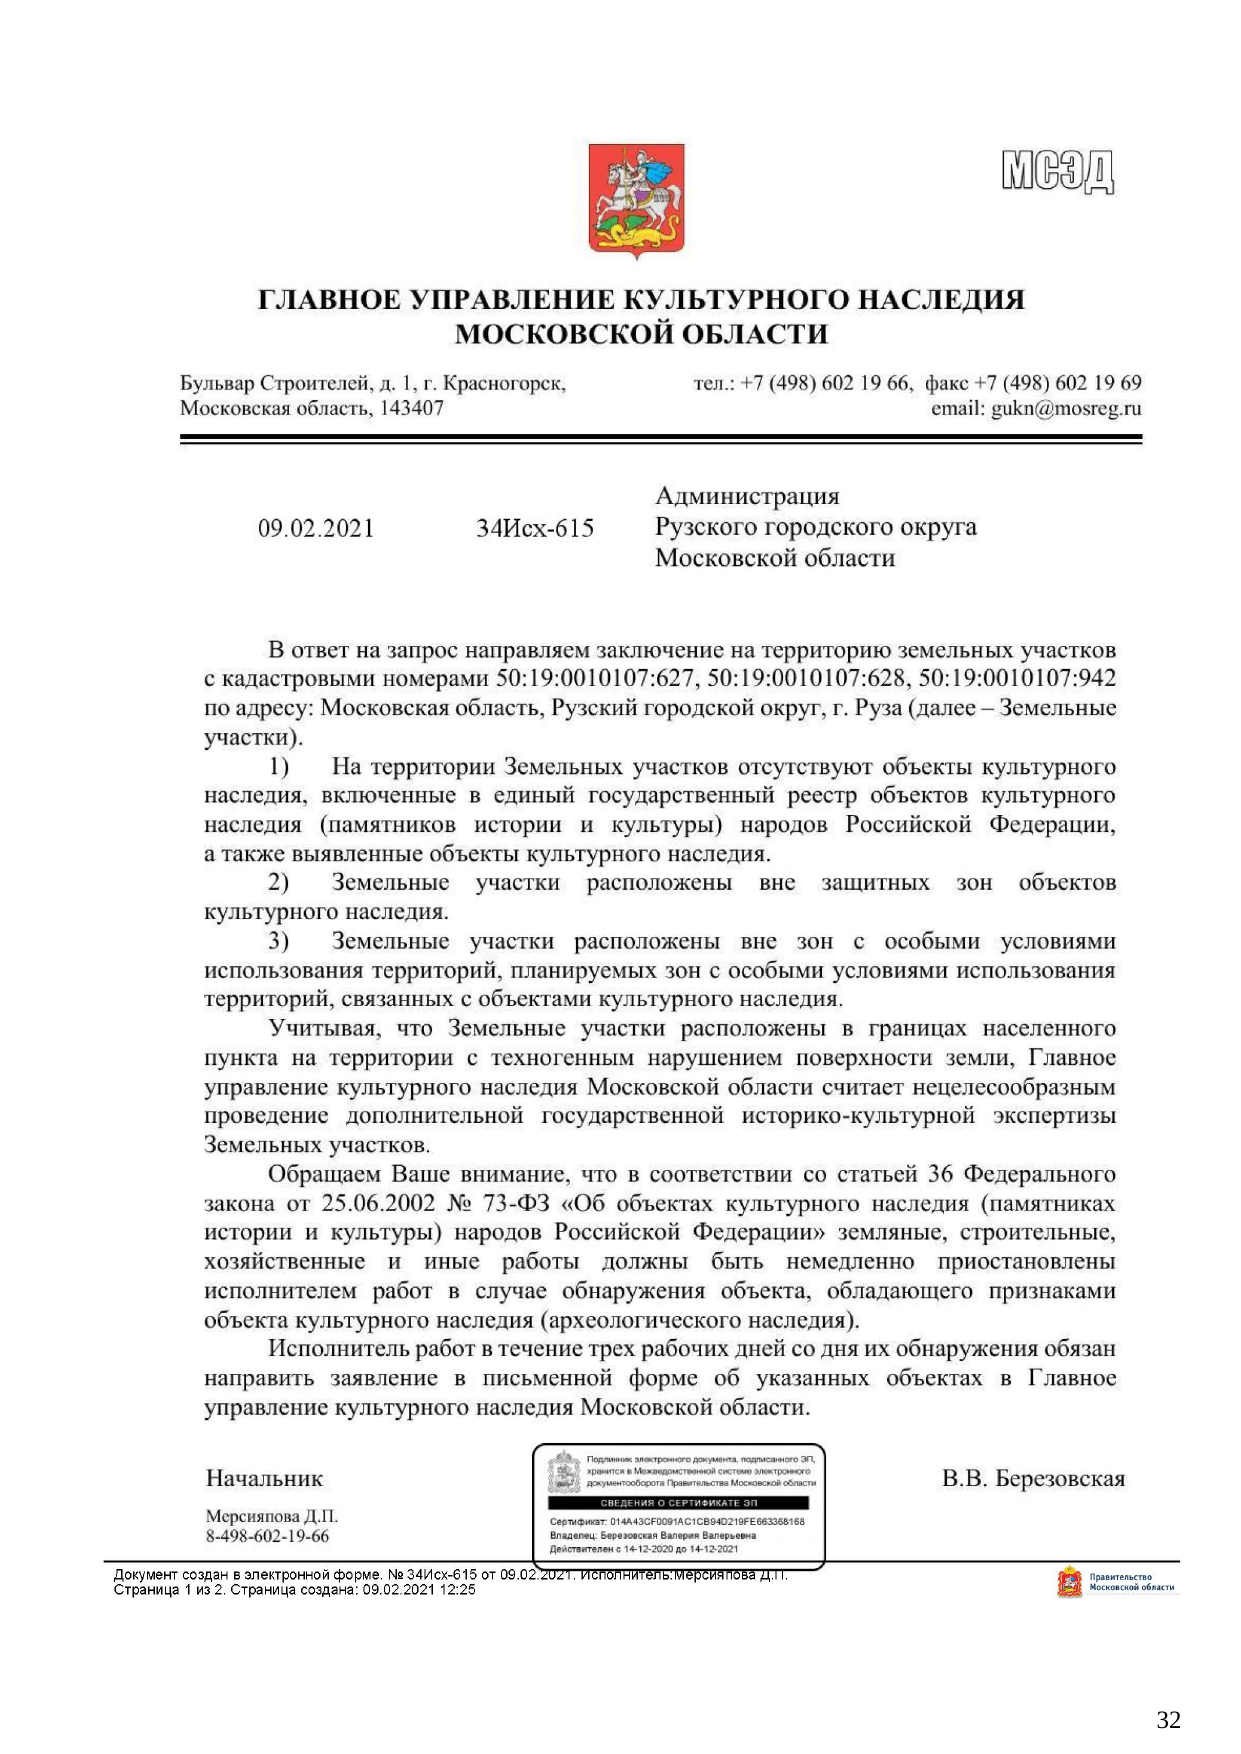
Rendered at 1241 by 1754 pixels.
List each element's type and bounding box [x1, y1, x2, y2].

picture [103, 88, 1181, 1612]
